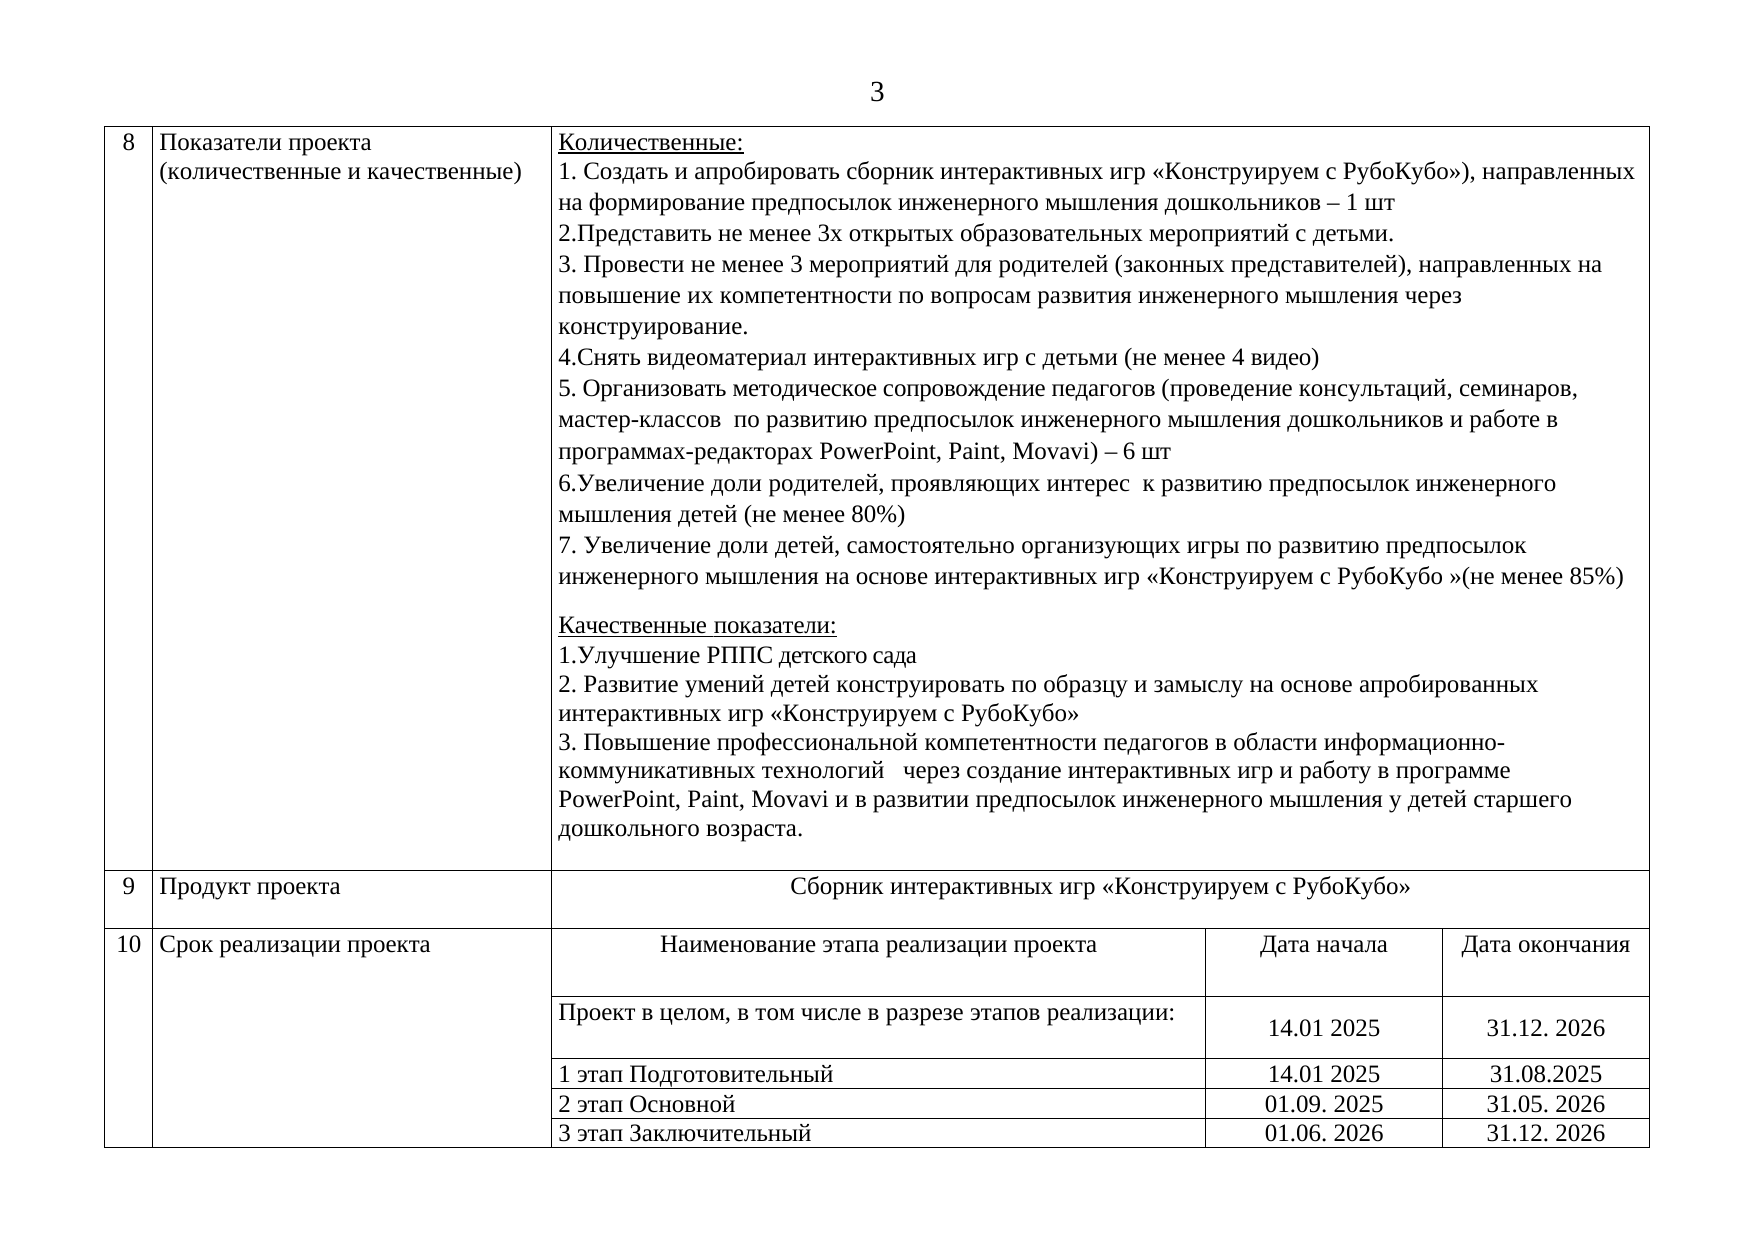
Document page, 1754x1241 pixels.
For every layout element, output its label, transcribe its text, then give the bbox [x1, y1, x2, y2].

table_cell 8 [105, 127, 152, 870]
table_cell 2 этап Основной [552, 1089, 1205, 1117]
table_cell Срок реализации проекта [153, 929, 551, 1147]
table_cell 31.05. 2026 [1443, 1089, 1649, 1117]
table_cell 31.12. 2026 [1443, 997, 1649, 1058]
table_cell 9 [105, 871, 152, 928]
table_cell 10 [105, 929, 152, 1147]
table_cell Показатели проекта (количественные и качественные) [153, 127, 551, 870]
table_cell Дата окончания [1443, 929, 1649, 996]
table_cell Дата начала [1206, 929, 1442, 996]
table_cell Количественные: 1. Создать и апробировать сборник интерактивных игр «Конструируем с РубоКубо»), направленных на формирование предпосылок инженерного мышления дошкольников – 1 шт 2.Представить не менее 3х открытых образовательных мероприятий с детьми. 3. Провести не менее 3 мероприятий для родителей (законных представителей), направленных на повышение их компетентности по вопросам развития инженерного мышления через конструирование. 4.Снять видеоматериал интерактивных игр с детьми (не менее 4 видео) 5. Организовать методическое сопровождение педагогов (проведение консультаций, семинаров, мастер-классов по развитию предпосылок инженерного мышления дошкольников и работе в программах-редакторах PowerPoint, Paint, Movavi) – 6 шт 6.Увеличение доли родителей, проявляющих интерес к развитию предпосылок инженерного мышления детей (не менее 80%) 7. Увеличение доли детей, самостоятельно организующих игры по развитию предпосылок инженерного мышления на основе интерактивных игр «Конструируем с РубоКубо »(не менее 85%) Качественные показатели: 1.Улучшение РППС детского сада 2. Развитие умений детей конструировать по образцу и замыслу на основе апробированных интерактивных игр «Конструируем с РубоКубо» 3. Повышение профессиональной компетентности педагогов в области информационно-коммуникативных технологий через создание интерактивных игр и работу в программе PowerPoint, Paint, Movavi и в развитии предпосылок инженерного мышления у детей старшего дошкольного возраста. [552, 127, 1649, 870]
table_cell 3 этап Заключительный [552, 1119, 1205, 1147]
table_cell 14.01 2025 [1206, 997, 1442, 1058]
table_cell 31.08.2025 [1443, 1059, 1649, 1088]
table_cell 14.01 2025 [1206, 1059, 1442, 1088]
table_cell Проект в целом, в том числе в разрезе этапов реализации: [552, 997, 1205, 1058]
table_cell Сборник интерактивных игр «Конструируем с РубоКубо» [552, 871, 1649, 928]
table_cell 1 этап Подготовительный [552, 1059, 1205, 1088]
table_cell Продукт проекта [153, 871, 551, 928]
table_cell 01.09. 2025 [1206, 1089, 1442, 1117]
table_cell 01.06. 2026 [1206, 1119, 1442, 1147]
table_cell 31.12. 2026 [1443, 1119, 1649, 1147]
table_cell Наименование этапа реализации проекта [552, 929, 1205, 996]
